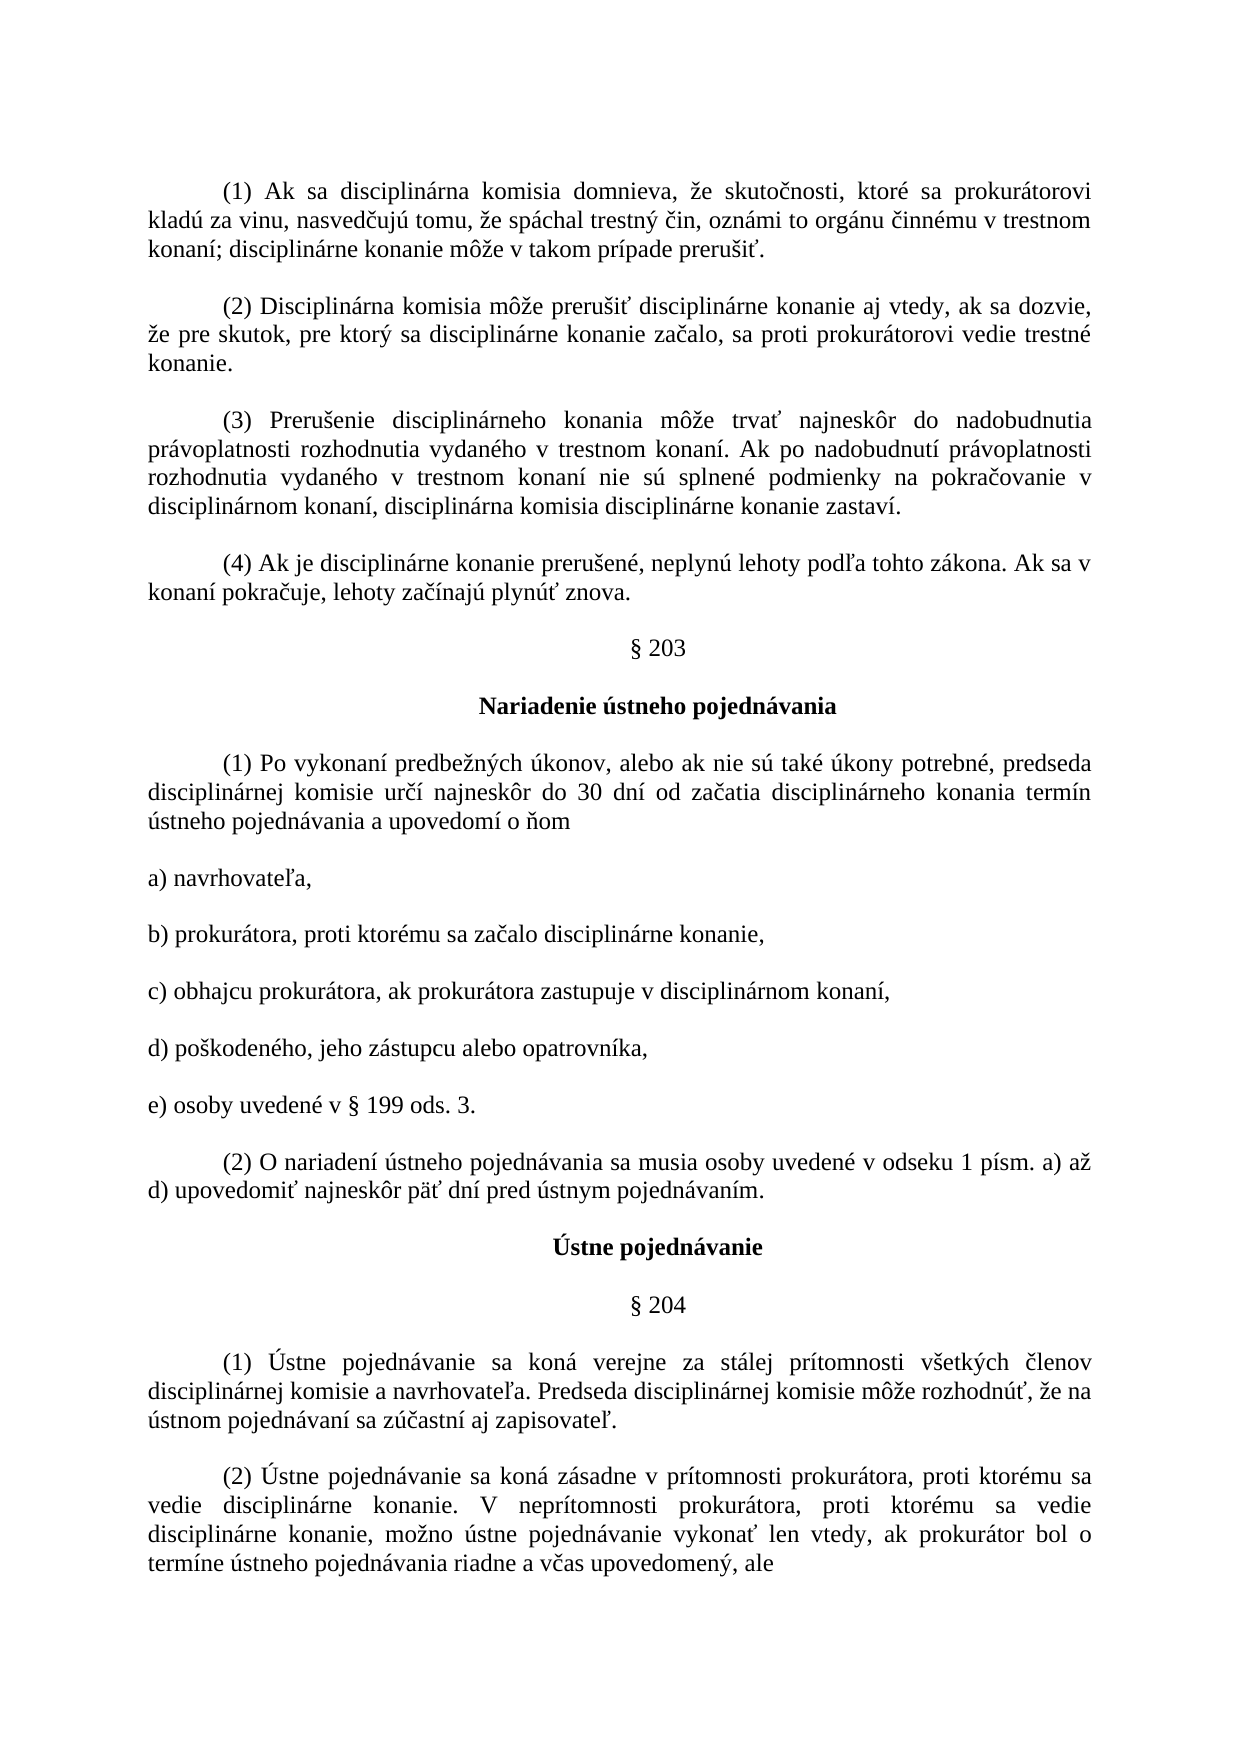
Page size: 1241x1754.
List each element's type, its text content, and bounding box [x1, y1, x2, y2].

text § 203 [148, 633, 1092, 662]
text (1) Po vykonaní predbežných úkonov, alebo ak nie sú také úkony potrebné, predseda disciplinárnej komisie určí najneskôr do 30 dní od začatia disciplinárneho konania termín ústneho pojednávania a upovedomí o ňom [148, 748, 1092, 835]
text (2) O nariadení ústneho pojednávania sa musia osoby uvedené v odseku 1 písm. a) až d) upovedomiť najneskôr päť dní pred ústnym pojednávaním. [148, 1147, 1092, 1204]
text Ústne pojednávanie [148, 1232, 1092, 1261]
text (1) Ak sa disciplinárna komisia domnieva, že skutočnosti, ktoré sa prokurátorovi kladú za vinu, nasvedčujú tomu, že spáchal trestný čin, oznámi to orgánu činnému v trestnom konaní; disciplinárne konanie môže v takom prípade prerušiť. [148, 176, 1092, 263]
text (3) Prerušenie disciplinárneho konania môže trvať najneskôr do nadobudnutia právoplatnosti rozhodnutia vydaného v trestnom konaní. Ak po nadobudnutí právoplatnosti rozhodnutia vydaného v trestnom konaní nie sú splnené podmienky na pokračovanie v disciplinárnom konaní, disciplinárna komisia disciplinárne konanie zastaví. [148, 405, 1092, 520]
text e) osoby uvedené v § 199 ods. 3. [148, 1090, 1092, 1119]
text (2) Disciplinárna komisia môže prerušiť disciplinárne konanie aj vtedy, ak sa dozvie, že pre skutok, pre ktorý sa disciplinárne konanie začalo, sa proti prokurátorovi vedie trestné konanie. [148, 291, 1092, 377]
text § 204 [148, 1290, 1092, 1318]
text d) poškodeného, jeho zástupcu alebo opatrovníka, [148, 1033, 1092, 1062]
text (1) Ústne pojednávanie sa koná verejne za stálej prítomnosti všetkých členov disciplinárnej komisie a navrhovateľa. Predseda disciplinárnej komisie môže rozhodnúť, že na ústnom pojednávaní sa zúčastní aj zapisovateľ. [148, 1347, 1092, 1433]
text a) navrhovateľa, [148, 863, 1092, 892]
text Nariadenie ústneho pojednávania [148, 691, 1092, 720]
text c) obhajcu prokurátora, ak prokurátora zastupuje v disciplinárnom konaní, [148, 976, 1092, 1005]
text (4) Ak je disciplinárne konanie prerušené, neplynú lehoty podľa tohto zákona. Ak sa v konaní pokračuje, lehoty začínajú plynúť znova. [148, 548, 1092, 606]
text b) prokurátora, proti ktorému sa začalo disciplinárne konanie, [148, 919, 1092, 948]
text (2) Ústne pojednávanie sa koná zásadne v prítomnosti prokurátora, proti ktorému sa vedie disciplinárne konanie. V neprítomnosti prokurátora, proti ktorému sa vedie disciplinárne konanie, možno ústne pojednávanie vykonať len vtedy, ak prokurátor bol o termíne ústneho pojednávania riadne a včas upovedomený, ale [148, 1461, 1092, 1576]
